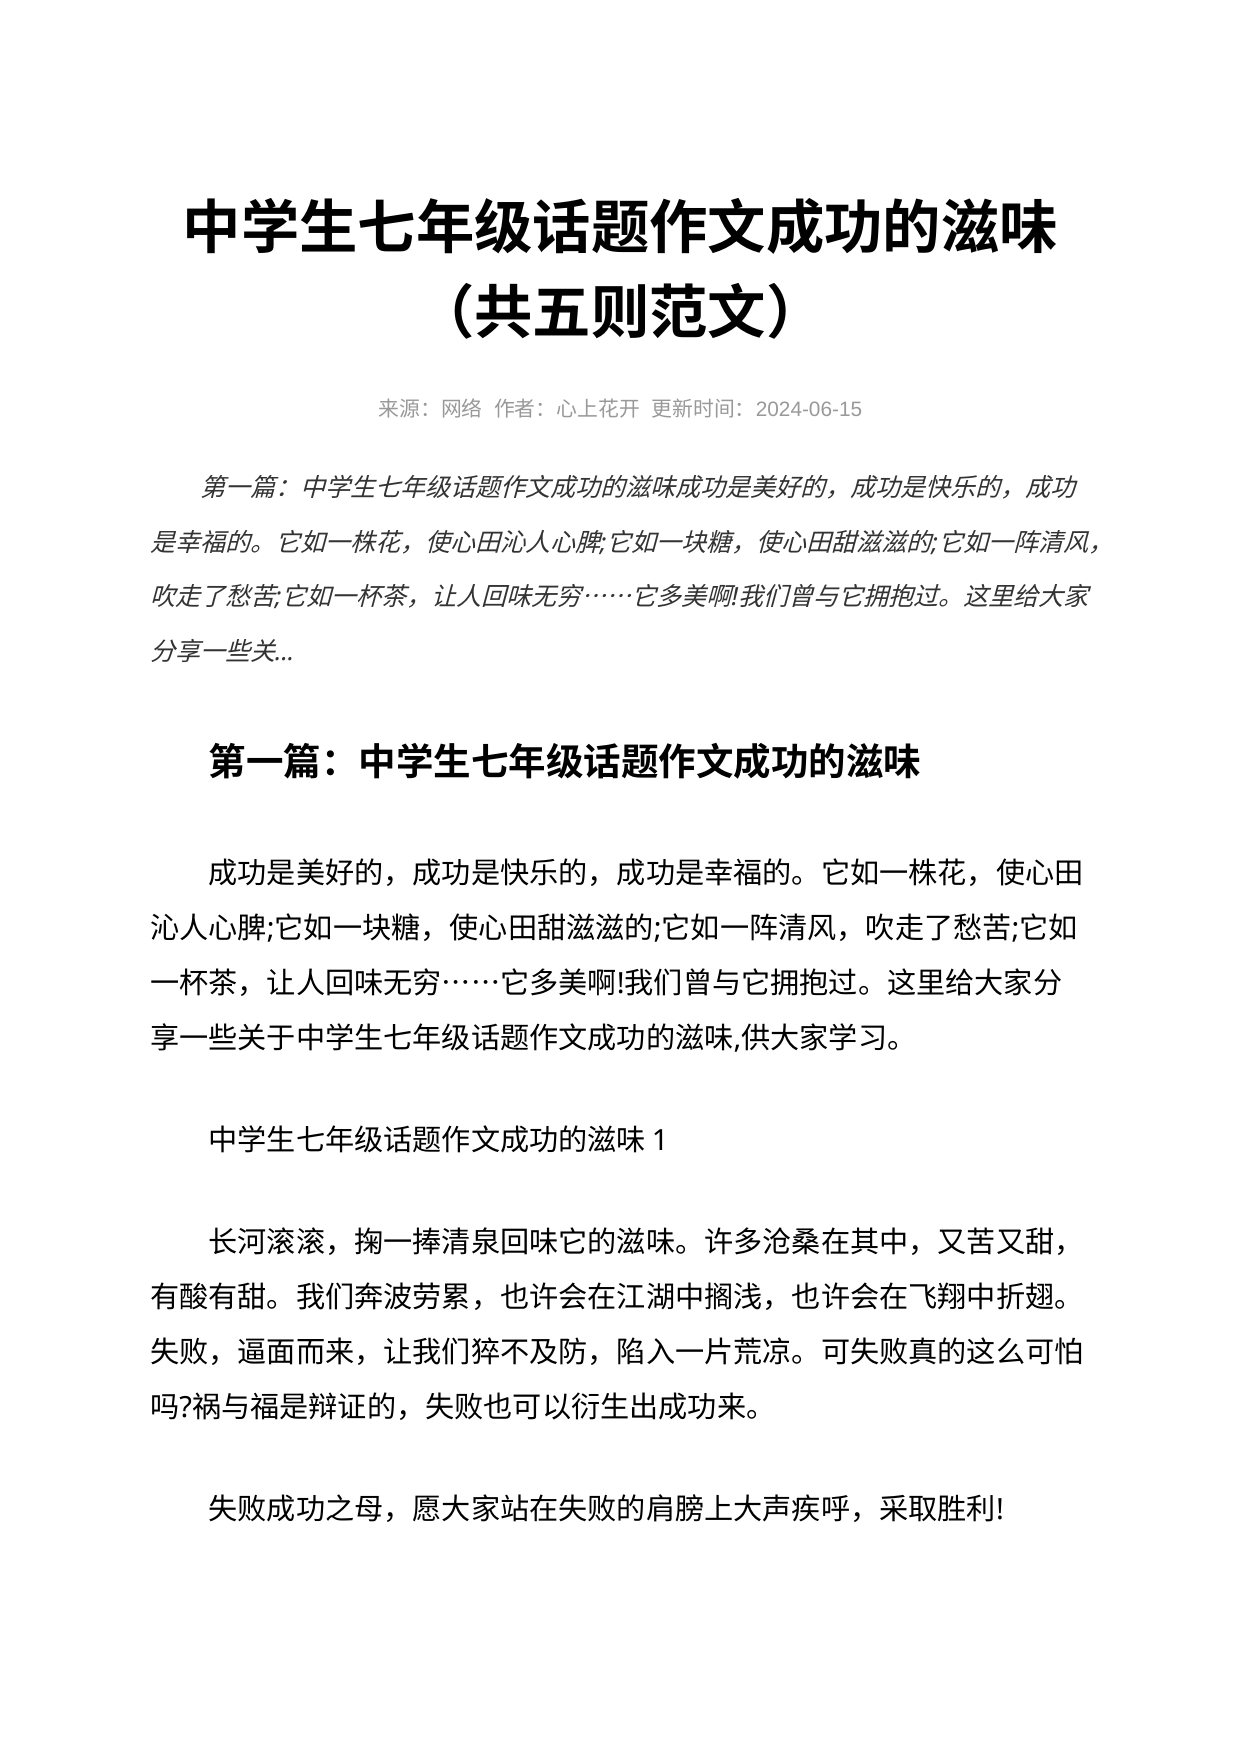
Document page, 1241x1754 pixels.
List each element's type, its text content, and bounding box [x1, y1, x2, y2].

text 第一篇：中学生七年级话题作文成功的滋味 [150, 732, 1090, 787]
text 成功是美好的，成功是快乐的，成功是幸福的。它如一株花，使心田沁人心脾;它如一块糖，使心田甜滋滋的;它如一阵清风，吹走了愁苦;它如一杯茶，让人回味无穷……它多美啊!我们曾与它拥抱过。这里给大家分享一些关于中学生七年级话题作文成功的滋味,供大家学习。 [150, 850, 1090, 1057]
text 第一篇：中学生七年级话题作文成功的滋味成功是美好的，成功是快乐的，成功是幸福的。它如一株花，使心田沁人心脾;它如一块糖，使心田甜滋滋的;它如一阵清风，吹走了愁苦;它如一杯茶，让人回味无穷……它多美啊!我们曾与它拥抱过。这里给大家分享一些关... [150, 468, 1090, 667]
text 中学生七年级话题作文成功的滋味1 [150, 1117, 1090, 1159]
text 长河滚滚，掬一捧清泉回味它的滋味。许多沧桑在其中，又苦又甜，有酸有甜。我们奔波劳累，也许会在江湖中搁浅，也许会在飞翔中折翅。失败，逼面而来，让我们猝不及防，陷入一片荒凉。可失败真的这么可怕吗?祸与福是辩证的，失败也可以衍生出成功来。 [150, 1218, 1090, 1426]
text 失败成功之母，愿大家站在失败的肩膀上大声疾呼，采取胜利! [150, 1485, 1090, 1528]
subtitle 中学生七年级话题作文成功的滋味（共五则范文） [150, 181, 1090, 350]
text 来源：网络 作者：心上花开 更新时间：2024-06-15 [150, 397, 1090, 421]
